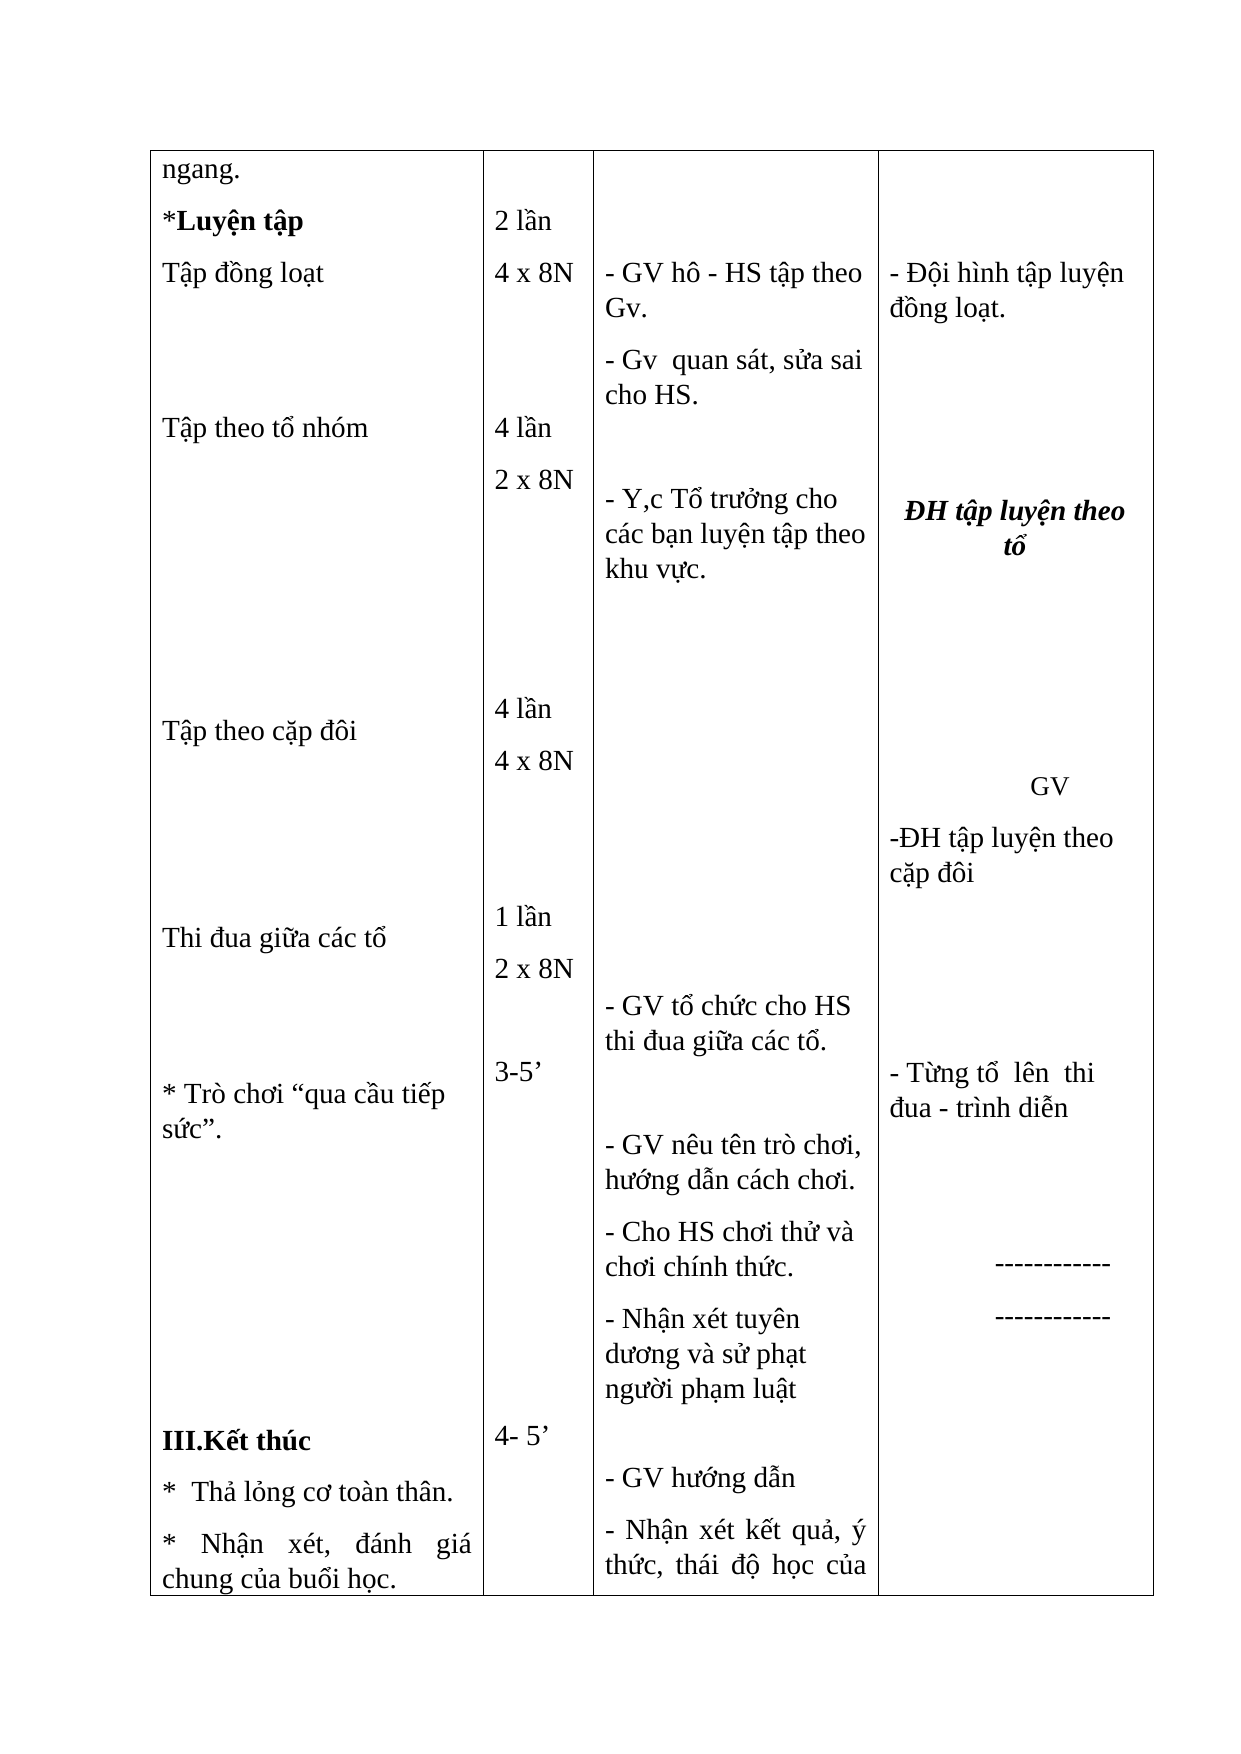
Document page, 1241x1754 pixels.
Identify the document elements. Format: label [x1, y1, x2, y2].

table_cell [879, 151, 1153, 1595]
table_cell [151, 151, 483, 1595]
table_cell [484, 151, 593, 1595]
table_cell [594, 151, 878, 1595]
